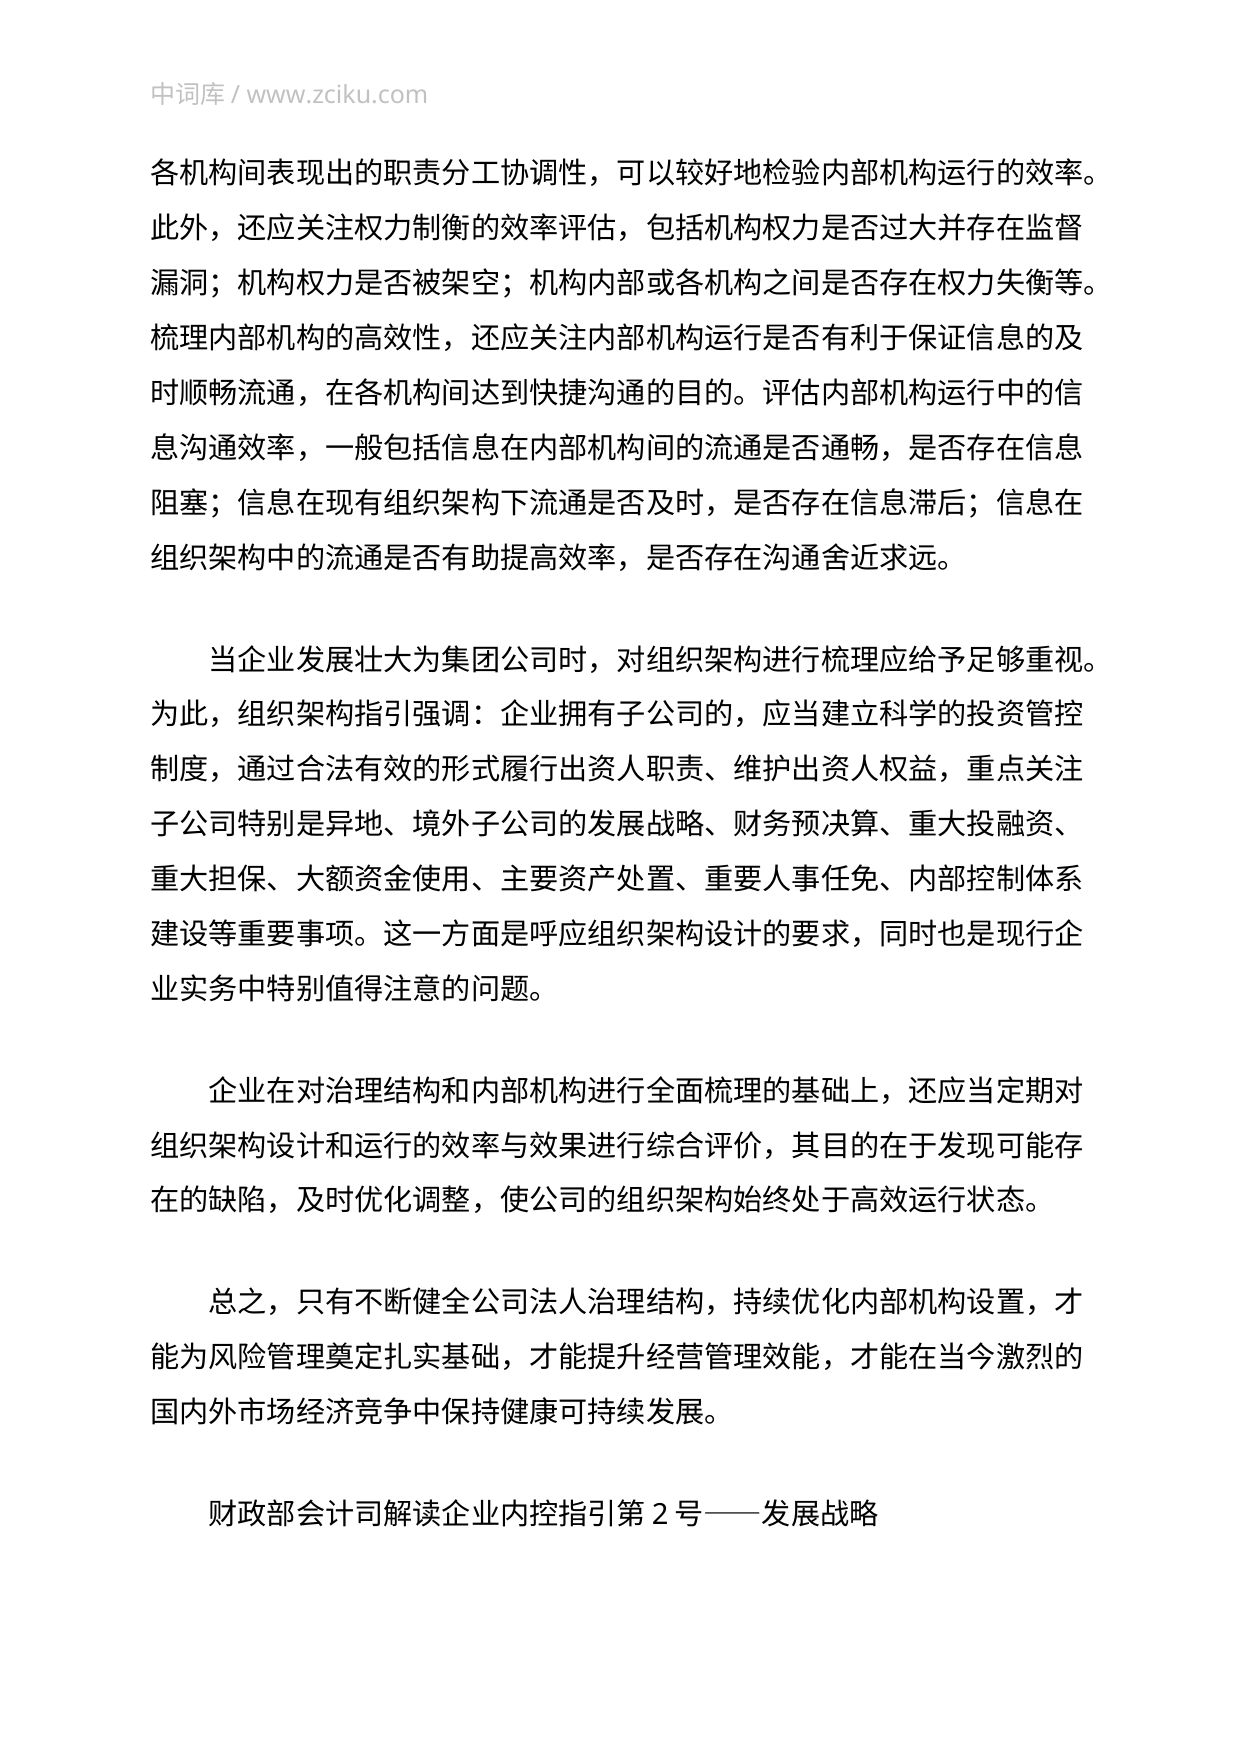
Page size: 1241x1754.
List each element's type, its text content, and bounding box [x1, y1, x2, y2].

text 财政部会计司解读企业内控指引第2号——发展战略 [150, 1490, 1090, 1533]
text 当企业发展壮大为集团公司时，对组织架构进行梳理应给予足够重视。为此，组织架构指引强调：企业拥有子公司的，应当建立科学的投资管控制度，通过合法有效的形式履行出资人职责、维护出资人权益，重点关注子公司特别是异地、境外子公司的发展战略、财务预决算、重大投融资、重大担保、大额资金使用、主要资产处置、重要人事任免、内部控制体系建设等重要事项。这一方面是呼应组织架构设计的要求，同时也是现行企业实务中特别值得注意的问题。 [150, 636, 1090, 1008]
text 总之，只有不断健全公司法人治理结构，持续优化内部机构设置，才能为风险管理奠定扎实基础，才能提升经营管理效能，才能在当今激烈的国内外市场经济竞争中保持健康可持续发展。 [150, 1279, 1090, 1431]
text 企业在对治理结构和内部机构进行全面梳理的基础上，还应当定期对组织架构设计和运行的效率与效果进行综合评价，其目的在于发现可能存在的缺陷，及时优化调整，使公司的组织架构始终处于高效运行状态。 [150, 1067, 1090, 1219]
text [150, 150, 1090, 577]
